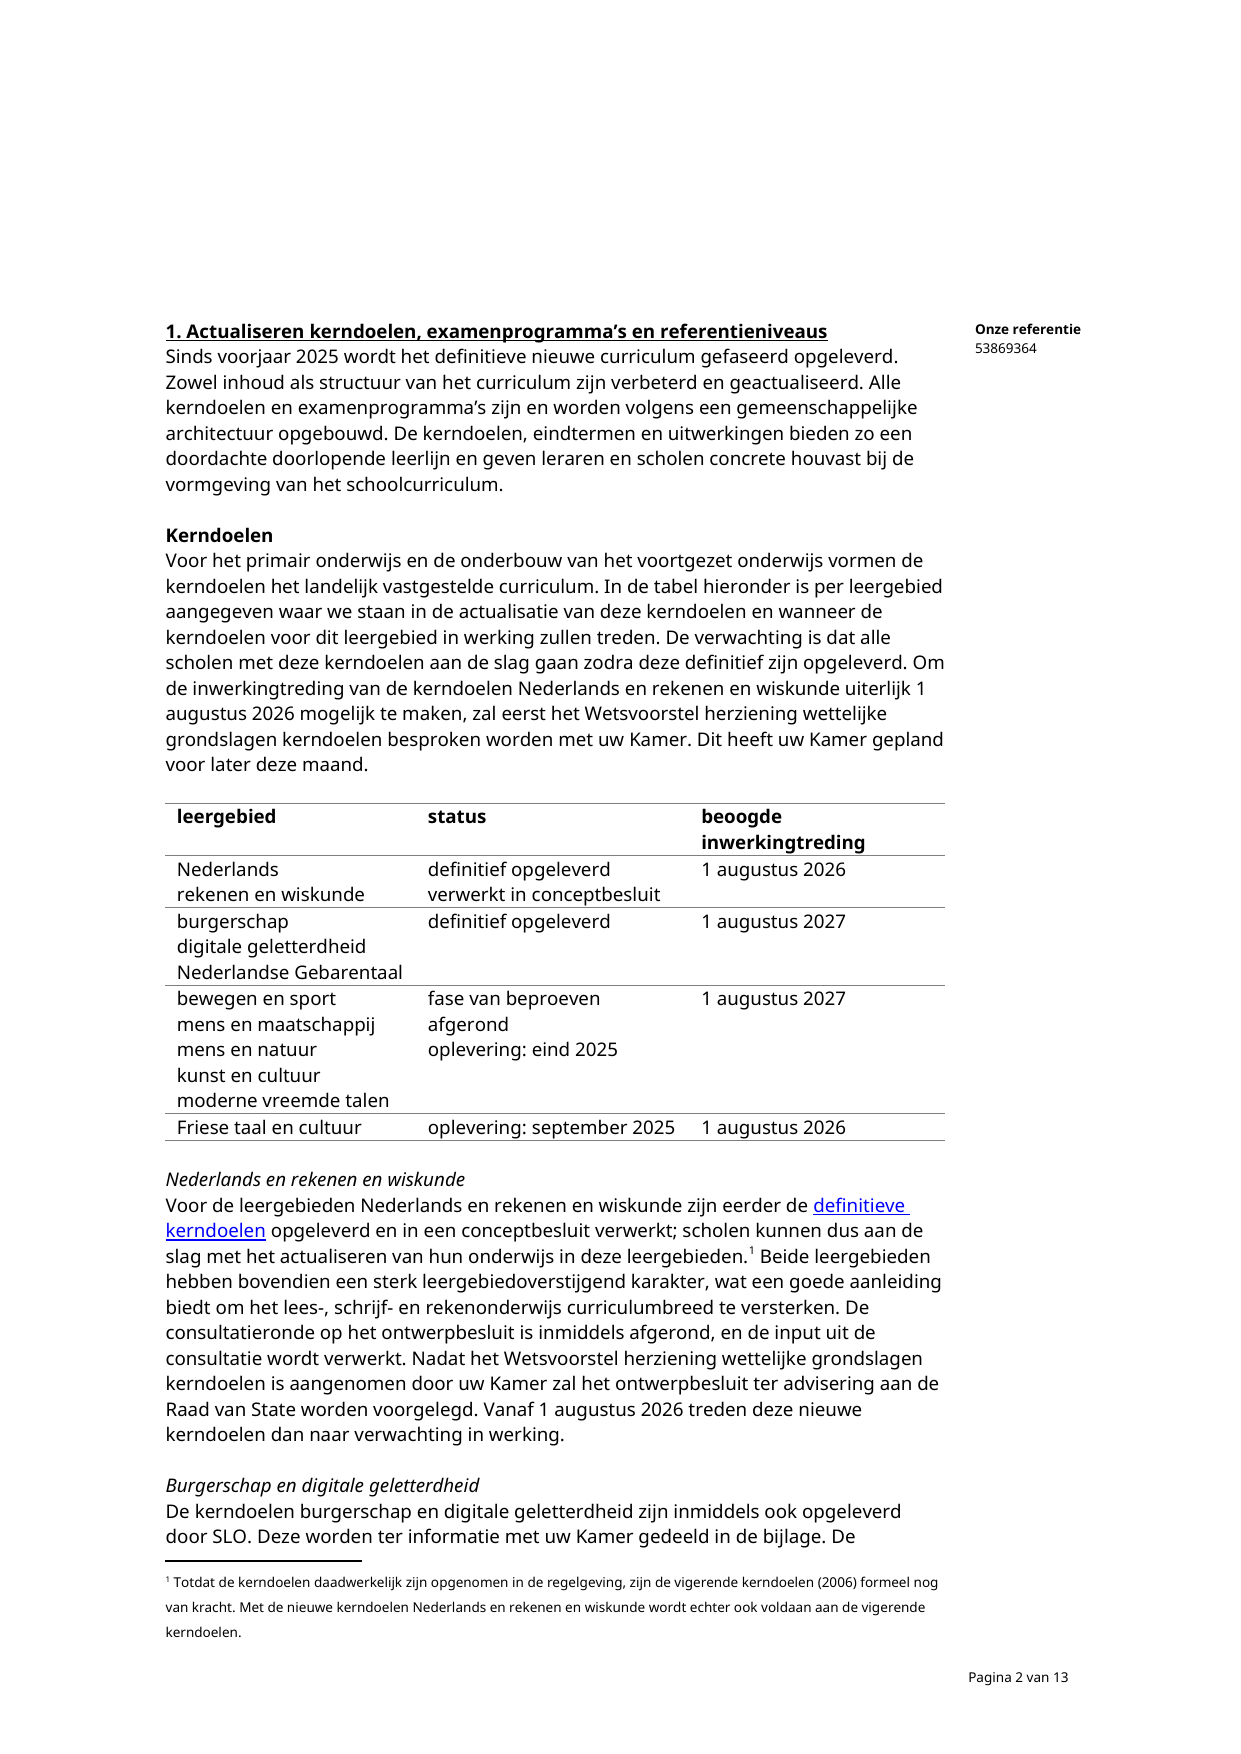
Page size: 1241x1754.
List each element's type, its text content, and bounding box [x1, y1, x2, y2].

table_cell fase van beproeven afgerond oplevering: eind 2025 [416, 986, 690, 1113]
text Sinds voorjaar 2025 wordt het definitieve nieuwe curriculum gefaseerd opgeleverd. Zowel inhoud als structuur van het curriculum zijn verbeterd en geactualiseerd. Alle kerndoelen en examenprogramma’s zijn en worden volgens een gemeenschappelijke architectuur opgebouwd. De kerndoelen, eindtermen en uitwerkingen bieden zo een doordachte doorlopende leerlijn en geven leraren en scholen concrete houvast bij de vormgeving van het schoolcurriculum. [165, 343, 947, 497]
text Kerndoelen [165, 522, 947, 548]
table_cell definitief opgeleverd verwerkt in conceptbesluit [416, 856, 690, 907]
table_header leergebied [165, 804, 416, 855]
table_cell burgerschap digitale geletterdheid Nederlandse Gebarentaal [165, 908, 416, 984]
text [165, 1498, 947, 1549]
text Voor het primair onderwijs en de onderbouw van het voortgezet onderwijs vormen de kerndoelen het landelijk vastgestelde curriculum. In de tabel hieronder is per leergebied aangegeven waar we staan in de actualisatie van deze kerndoelen en wanneer de kerndoelen voor dit leergebied in werking zullen treden. De verwachting is dat alle scholen met deze kerndoelen aan de slag gaan zodra deze definitief zijn opgeleverd. Om de inwerkingtreding van de kerndoelen Nederlands en rekenen en wiskunde uiterlijk 1 augustus 2026 mogelijk te maken, zal eerst het Wetsvoorstel herziening wettelijke grondslagen kerndoelen besproken worden met uw Kamer. Dit heeft uw Kamer gepland voor later deze maand. [165, 548, 947, 777]
table_cell 1 augustus 2026 [690, 856, 944, 907]
table_cell bewegen en sport mens en maatschappij mens en natuur kunst en cultuur moderne vreemde talen [165, 986, 416, 1113]
table_cell oplevering: september 2025 [416, 1114, 690, 1140]
table_header status [416, 804, 690, 855]
table_cell 1 augustus 2026 [690, 1114, 944, 1140]
table_cell 1 augustus 2027 [690, 986, 944, 1113]
table_header beoogde inwerkingtreding [690, 804, 944, 855]
table_cell definitief opgeleverd [416, 908, 690, 984]
table_cell 1 augustus 2027 [690, 908, 944, 984]
table_cell Nederlands rekenen en wiskunde [165, 856, 416, 907]
text Burgerschap en digitale geletterdheid [165, 1473, 947, 1498]
text 1. Actualiseren kerndoelen, examenprogramma’s en referentieniveaus [165, 318, 947, 343]
text Voor de leergebieden Nederlands en rekenen en wiskunde zijn eerder de definitieve kerndoelen opgeleverd en in een conceptbesluit verwerkt; scholen kunnen dus aan de slag met het actualiseren van hun onderwijs in deze leergebieden. Beide leergebieden hebben bovendien een sterk leergebiedoverstijgend karakter, wat een goede aanleiding biedt om het lees-, schrijf- en rekenonderwijs curriculumbreed te versterken. De consultatieronde op het ontwerpbesluit is inmiddels afgerond, en de input uit de consultatie wordt verwerkt. Nadat het Wetsvoorstel herziening wettelijke grondslagen kerndoelen is aangenomen door uw Kamer zal het ontwerpbesluit ter advisering aan de Raad van State worden voorgelegd. Vanaf 1 augustus 2026 treden deze nieuwe kerndoelen dan naar verwachting in werking. [165, 1192, 947, 1447]
table_cell Friese taal en cultuur [165, 1114, 416, 1140]
text Nederlands en rekenen en wiskunde [165, 1166, 947, 1192]
